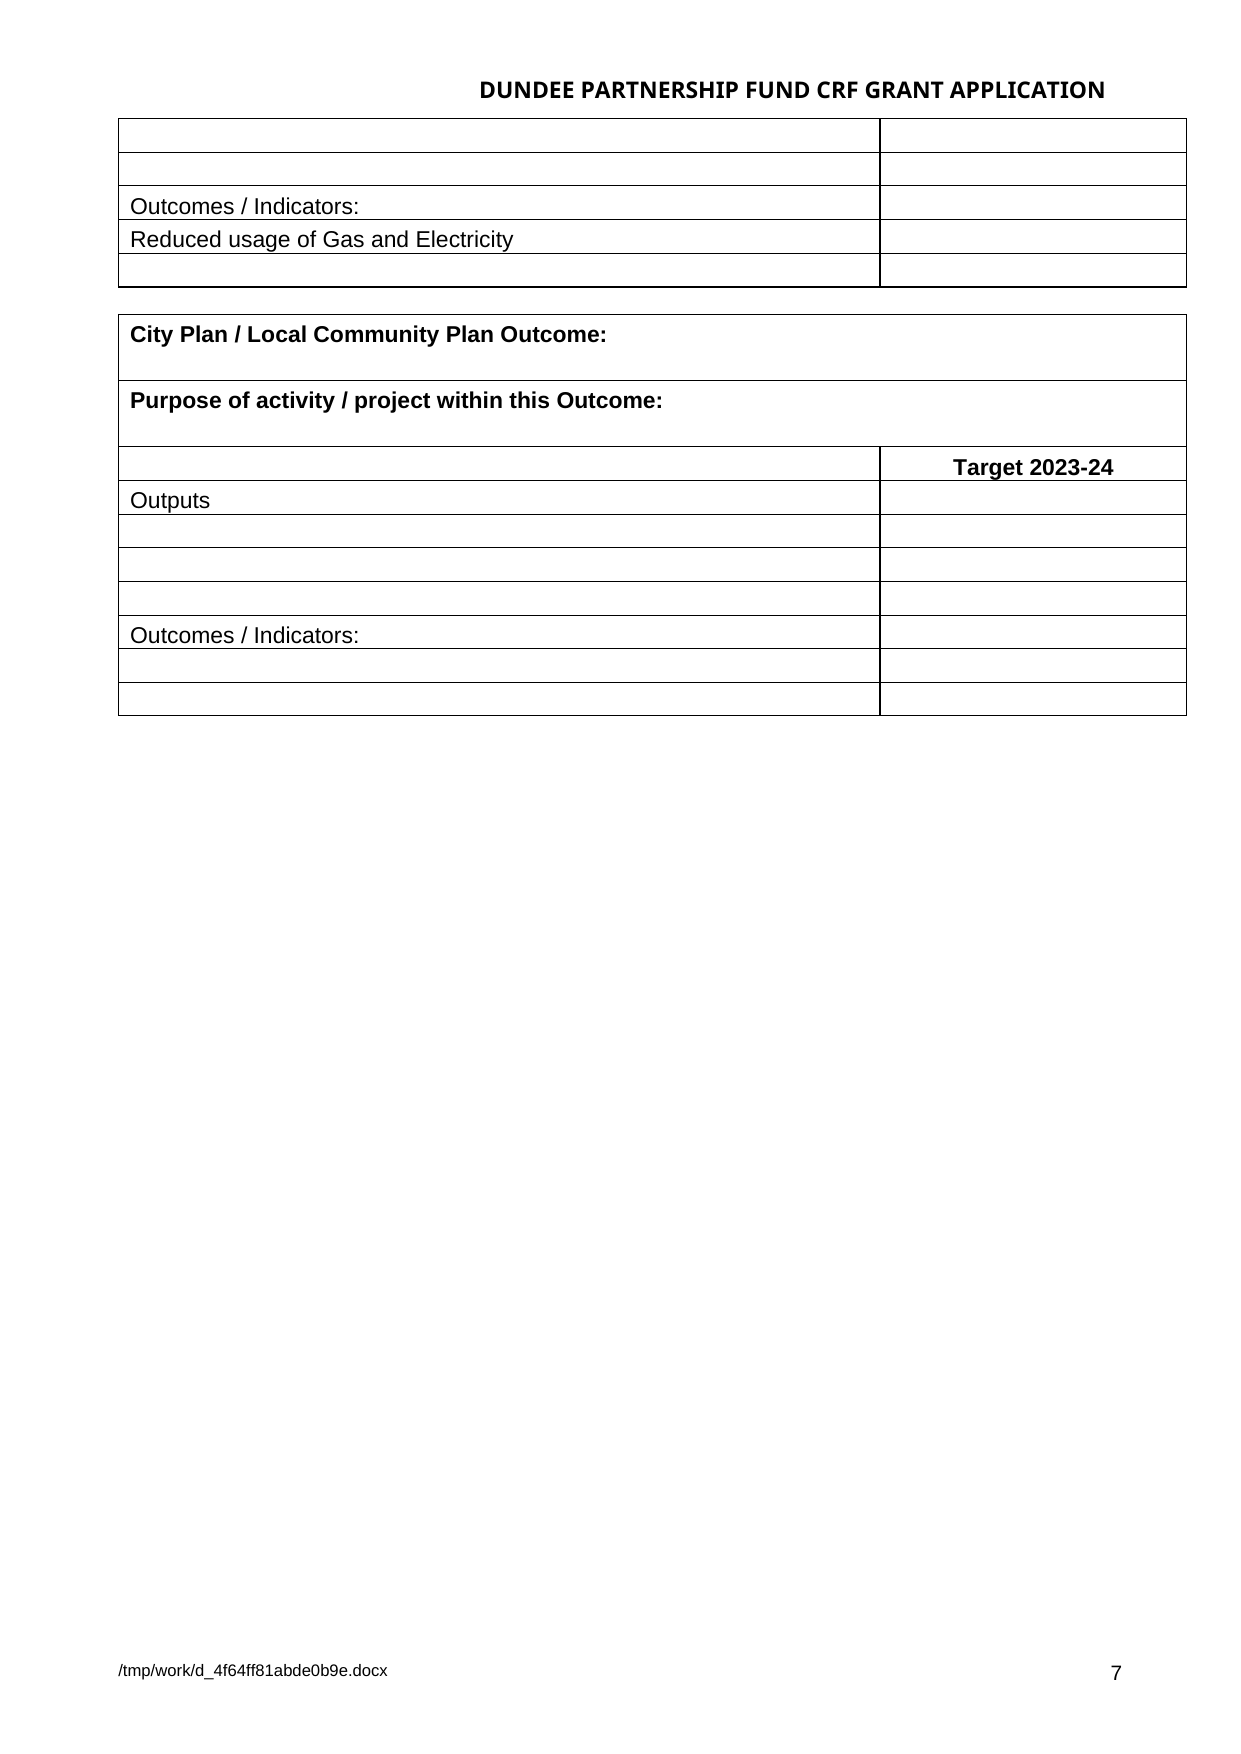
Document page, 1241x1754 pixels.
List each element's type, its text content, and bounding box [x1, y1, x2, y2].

table_cell [119, 649, 879, 682]
table_cell [881, 649, 1186, 682]
table_cell [119, 683, 879, 715]
table_cell [881, 515, 1186, 547]
table_cell Outputs [119, 481, 879, 513]
table_cell [881, 616, 1186, 648]
table_cell [881, 548, 1186, 581]
table_cell Target 2023-24 [881, 447, 1186, 480]
table_cell [881, 153, 1186, 185]
table_cell [881, 186, 1186, 219]
table_cell [881, 220, 1186, 253]
table_cell [119, 254, 879, 286]
table_cell [881, 119, 1186, 152]
table_cell [119, 447, 879, 480]
table_cell Outcomes / Indicators: [119, 616, 879, 648]
table_cell Reduced usage of Gas and Electricity [119, 220, 879, 253]
table_header City Plan / Local Community Plan Outcome: [119, 315, 1186, 380]
table_cell [119, 515, 879, 547]
table_cell Outcomes / Indicators: [119, 186, 879, 219]
table_cell [881, 481, 1186, 513]
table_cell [119, 381, 1186, 446]
table_cell [119, 548, 879, 581]
table_cell [881, 254, 1186, 286]
table_cell [881, 582, 1186, 614]
table_cell [119, 153, 879, 185]
table_cell [119, 582, 879, 614]
table_cell [119, 119, 879, 152]
table_cell [881, 683, 1186, 715]
